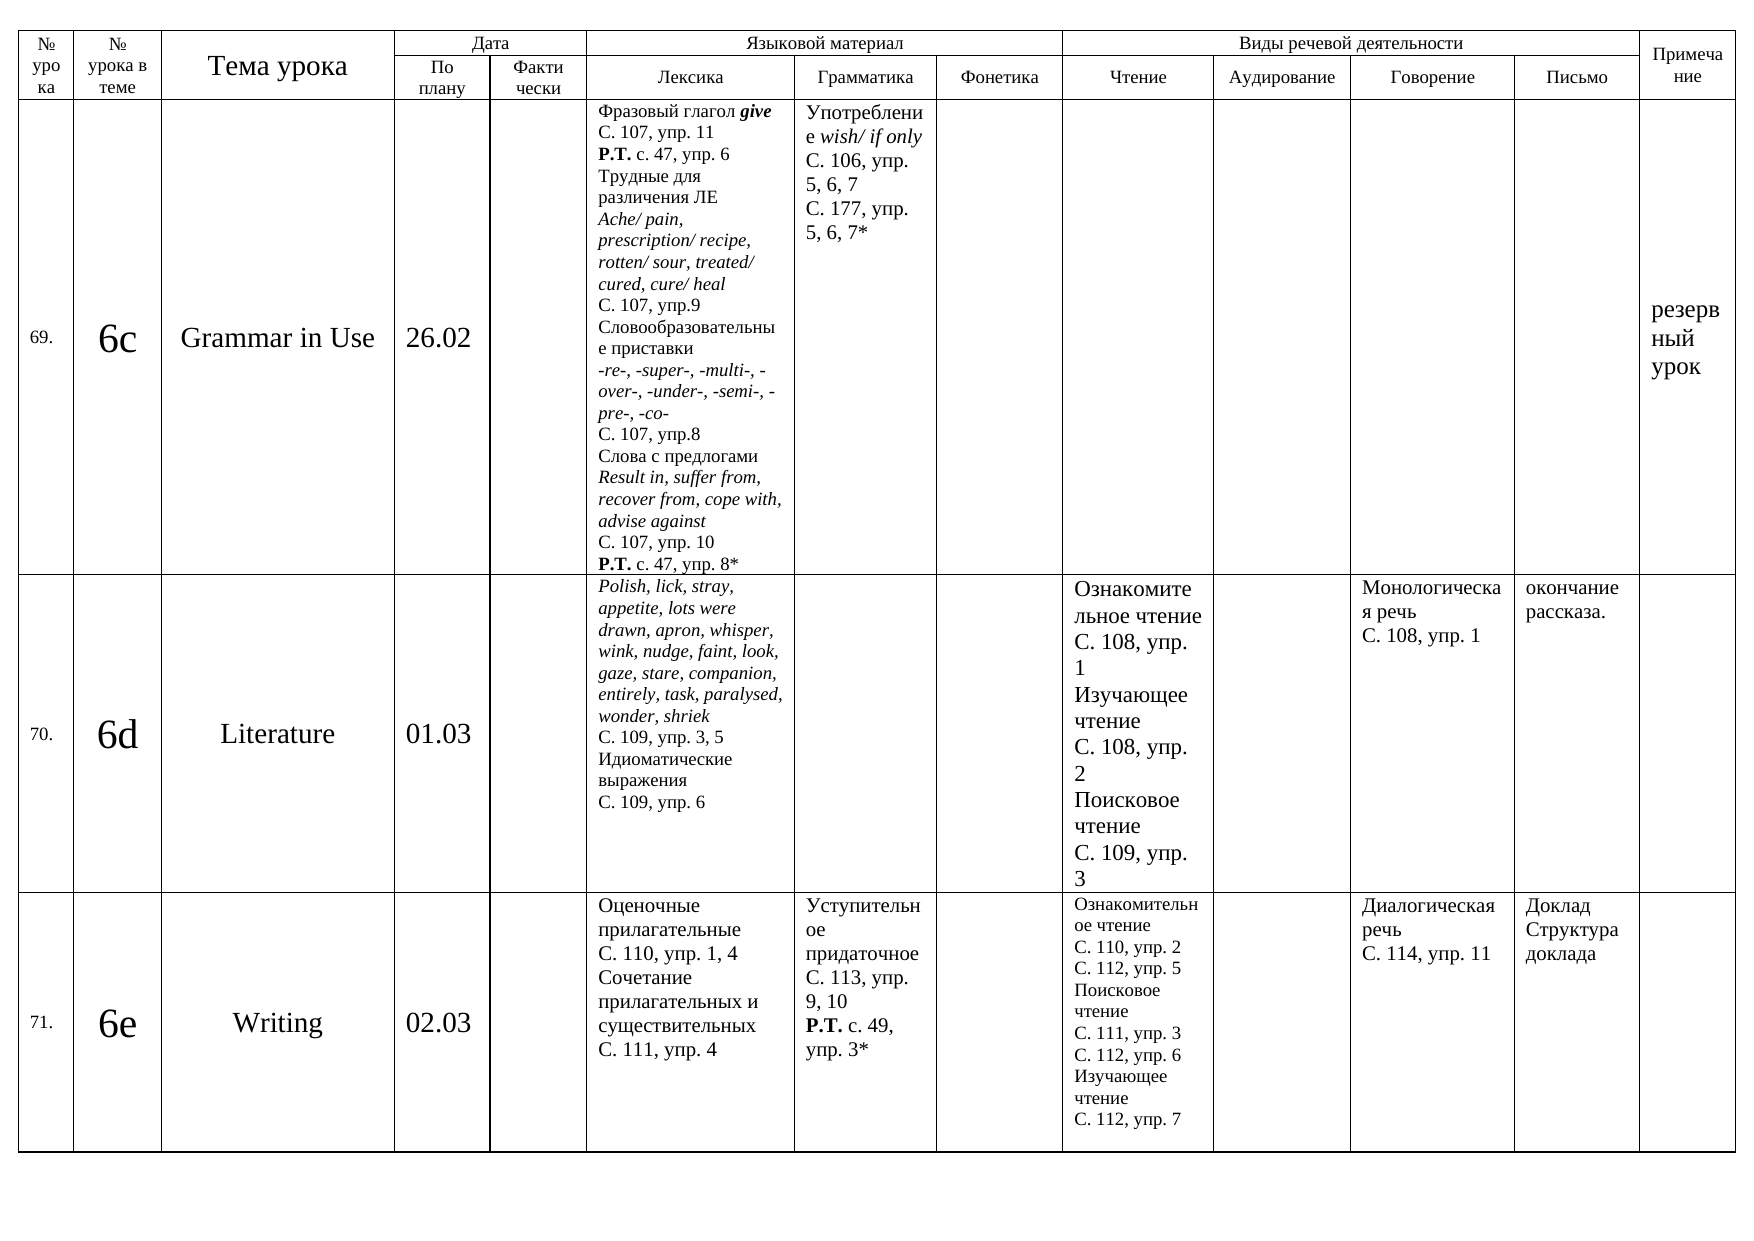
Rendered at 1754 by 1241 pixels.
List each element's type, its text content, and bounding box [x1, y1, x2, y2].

table_cell 01.03 [395, 575, 489, 892]
table_cell [937, 100, 1062, 574]
table_cell [491, 100, 586, 574]
table_cell [1214, 100, 1350, 574]
table_cell [491, 893, 586, 1151]
table_cell Диалогическая речь С. 114, упр. 11 [1351, 893, 1514, 1151]
table_cell [19, 575, 73, 892]
table_cell Writing [162, 893, 394, 1151]
table_cell Literature [162, 575, 394, 892]
table_cell [937, 575, 1062, 892]
table_cell Употребление wish/ if only С. 106, упр. 5, 6, 7 С. 177, упр. 5, 6, 7* [795, 100, 936, 574]
table_cell Ознакомительное чтение С. 110, упр. 2 С. 112, упр. 5 Поисковое чтение С. 111, упр. 3 С. 112, упр. 6 Изучающее чтение С. 112, упр. 7 [1063, 893, 1213, 1151]
table_cell Аудирование [1214, 56, 1350, 99]
table_cell По плану [395, 56, 489, 99]
table_cell Оценочные прилагательные С. 110, упр. 1, 4 Сочетание прилагательных и существительных С. 111, упр. 4 [587, 893, 794, 1151]
table_header Виды речевой деятельности [1063, 31, 1639, 55]
table_cell Доклад Структура доклада [1515, 893, 1639, 1151]
table_cell 6d [74, 575, 161, 892]
table_cell Grammar in Use [162, 100, 394, 574]
table_cell Письмо [1515, 56, 1639, 99]
table_cell окончание рассказа. [1515, 575, 1639, 892]
table_cell Ознакомительное чтение С. 108, упр. 1 Изучающее чтение С. 108, упр. 2 Поисковое чтение С. 109, упр. 3 [1063, 575, 1213, 892]
table_cell Фразовый глагол give С. 107, упр. 11 Р.Т. с. 47, упр. 6 Трудные для различения ЛЕ Ache/ pain, prescription/ recipe, rotten/ sour, treated/ cured, cure/ heal С. 107, упр.9 Словообразовательные приставки -re-, -super-, -multi-, -over-, -under-, -semi-, -pre-, -co- С. 107, упр.8 Слова с предлогами Result in, suffer from, recover from, cope with, advise against С. 107, упр. 10 Р.Т. с. 47, упр. 8* [587, 100, 794, 574]
table_header № урока в теме [74, 31, 161, 99]
table_cell Фонетика [937, 56, 1062, 99]
table_header Дата [395, 31, 586, 55]
table_cell Грамматика [795, 56, 936, 99]
table_cell Polish, lick, stray, appetite, lots were drawn, apron, whisper, wink, nudge, faint, look, gaze, stare, companion, entirely, task, paralysed, wonder, shriek С. 109, упр. 3, 5 Идиоматические выражения С. 109, упр. 6 [587, 575, 794, 892]
table_header Тема урока [162, 31, 394, 99]
table_cell Говорение [1351, 56, 1514, 99]
table_header Языковой материал [587, 31, 1062, 55]
table_cell Монологическая речь С. 108, упр. 1 [1351, 575, 1514, 892]
table_header Примеча ние [1640, 31, 1735, 99]
table_cell 6c [74, 100, 161, 574]
table_cell [1640, 893, 1735, 1151]
table_header № урока [19, 31, 73, 99]
table_cell [937, 893, 1062, 1151]
table_cell Факти чески [491, 56, 586, 99]
table_cell 6e [74, 893, 161, 1151]
table_cell [795, 575, 936, 892]
table_cell Уступительное придаточное С. 113, упр. 9, 10 Р.Т. с. 49, упр. 3* [795, 893, 936, 1151]
table_cell резервный урок [1640, 100, 1735, 574]
table_cell [19, 893, 73, 1151]
table_cell [1063, 100, 1213, 574]
table_cell Чтение [1063, 56, 1213, 99]
table_cell [1214, 575, 1350, 892]
table_cell [491, 575, 586, 892]
table_cell Лексика [587, 56, 794, 99]
table_cell [19, 100, 73, 574]
table_cell 02.03 [395, 893, 489, 1151]
table_cell [1351, 100, 1514, 574]
table_cell [1515, 100, 1639, 574]
table_cell [1640, 575, 1735, 892]
table_cell [1214, 893, 1350, 1151]
table_cell 26.02 [395, 100, 489, 574]
